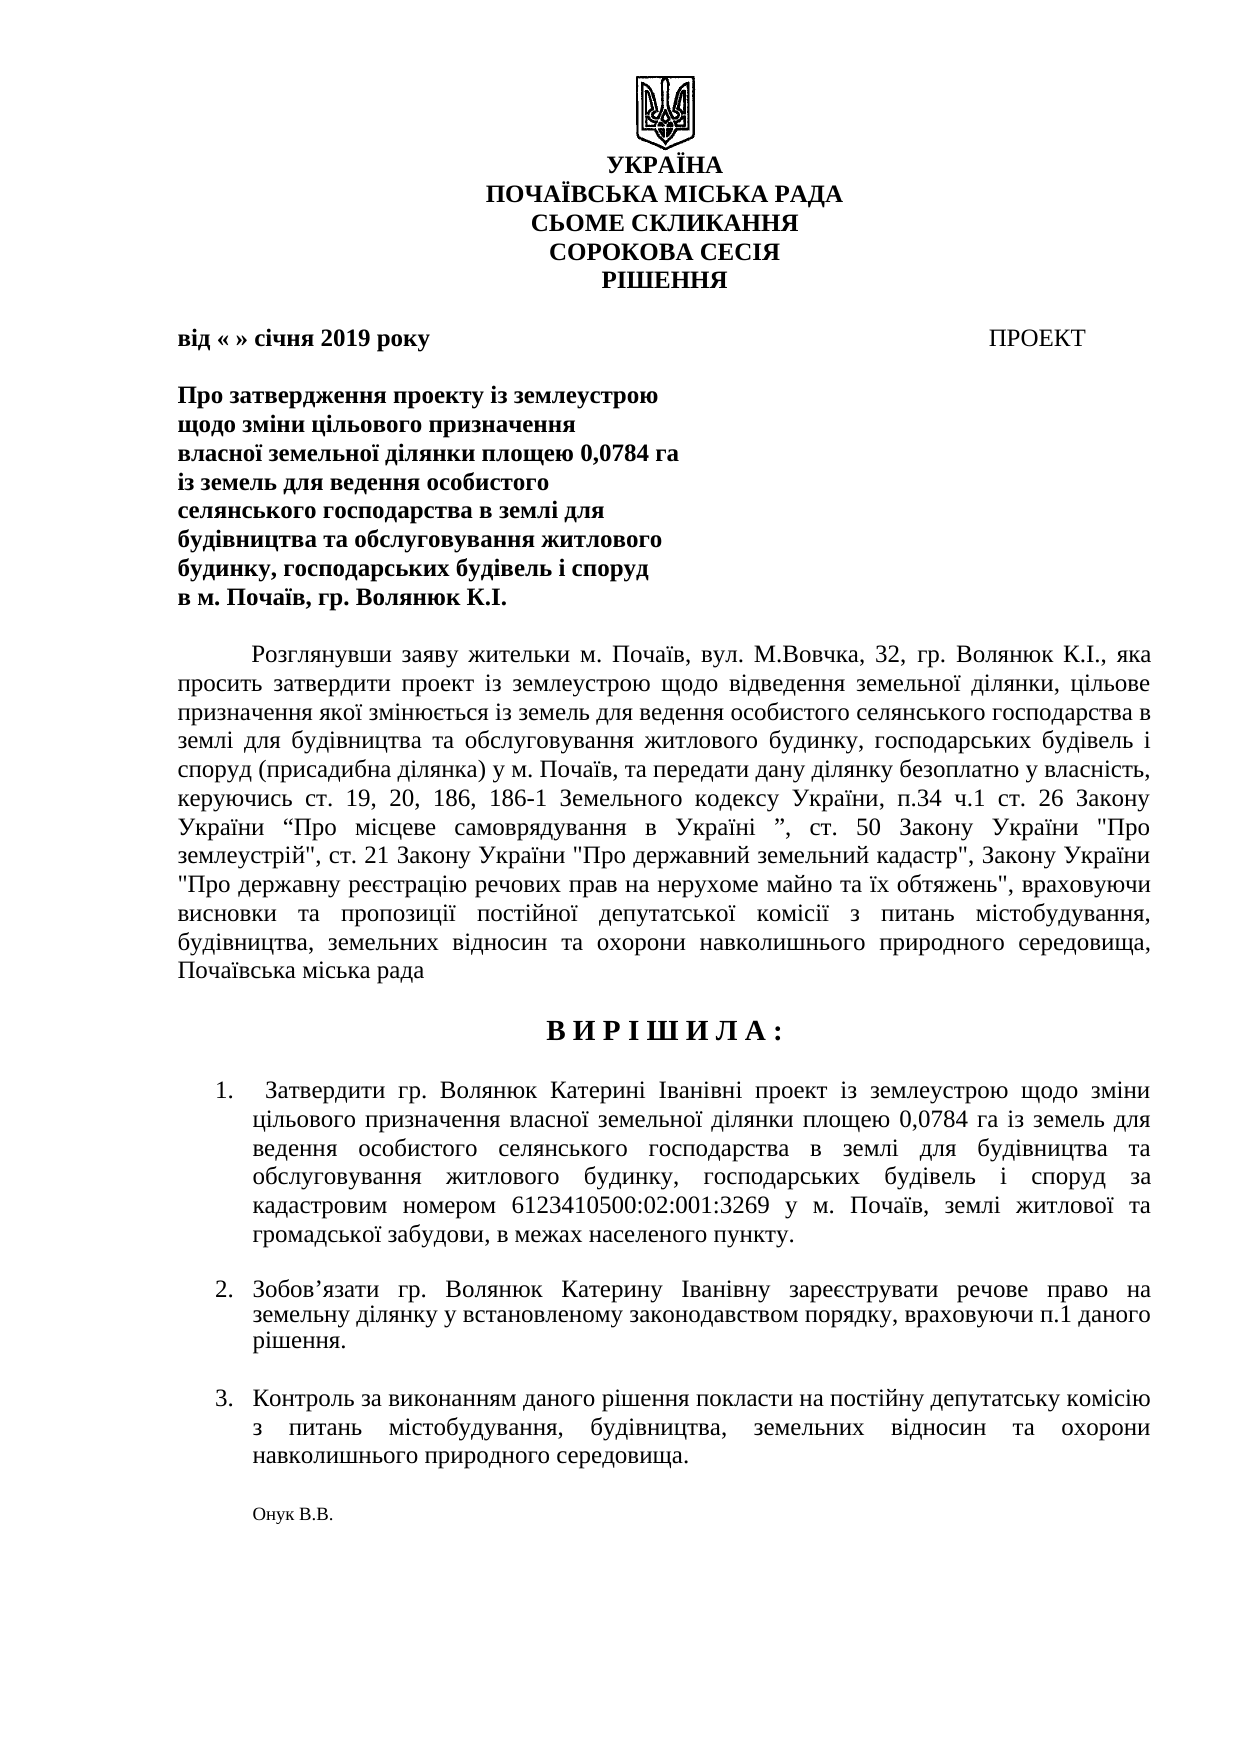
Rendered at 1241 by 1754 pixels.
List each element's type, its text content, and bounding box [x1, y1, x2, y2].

text Розглянувши заяву жительки м. Почаїв, вул. М.Вовчка, 32, гр. Волянюк К.І., яка просить затвердити проект із землеустрою щодо відведення земельної ділянки, цільове призначення якої змінюється із земель для ведення особистого селянського господарства в землі для будівництва та обслуговування житлового будинку, господарських будівель і споруд (присадибна ділянка) у м. Почаїв, та передати дану ділянку безоплатно у власність, керуючись ст. 19, 20, 186, 186-1 Земельного кодексу України, п.34 ч.1 ст. 26 Закону України “Про місцеве самоврядування в Україні ”, ст. 50 Закону України "Про землеустрій", ст. 21 Закону України "Про державний земельний кадастр", Закону України "Про державну реєстрацію речових прав на нерухоме майно та їх обтяжень", враховуючи висновки та пропозиції постійної депутатської комісії з питань містобудування, будівництва, земельних відносин та охорони навколишнього природного середовища, Почаївська міська рада [177, 639, 1152, 984]
picture [630, 73, 699, 151]
text від « » січня 2019 року ПРОЕКТ [177, 323, 1152, 352]
text із земель для ведення особистого селянського господарства в землі для будівництва та обслуговування житлового будинку, господарських будівель і споруд [177, 467, 679, 582]
text власної земельної ділянки площею 0,0784 га [177, 438, 679, 467]
list Зобов’язати гр. Волянюк Катерину Іванівну зареєструвати речове право на земельну ділянку у встановленому законодавством порядку, враховуючи п.1 даного рішення. [215, 1276, 1152, 1354]
text Про затвердження проекту із землеустрою щодо зміни цільового призначення [177, 380, 679, 438]
text В И Р І Ш И Л А : [177, 1013, 1152, 1046]
list Контроль за виконанням даного рішення покласти на постійну депутатську комісію з питань містобудування, будівництва, земельних відносин та охорони навколишнього природного середовища. [215, 1383, 1152, 1469]
text Онук В.В. [252, 1503, 1152, 1524]
text в м. Почаїв, гр. Волянюк К.І. [177, 582, 679, 610]
list Затвердити гр. Волянюк Катерині Іванівні проект із землеустрою щодо зміни цільового призначення власної земельної ділянки площею 0,0784 га із земель для ведення особистого селянського господарства в землі для будівництва та обслуговування житлового будинку, господарських будівель і споруд за кадастровим номером 6123410500:02:001:3269 у м. Почаїв, землі житлової та громадської забудови, в межах населеного пункту. [215, 1075, 1152, 1248]
